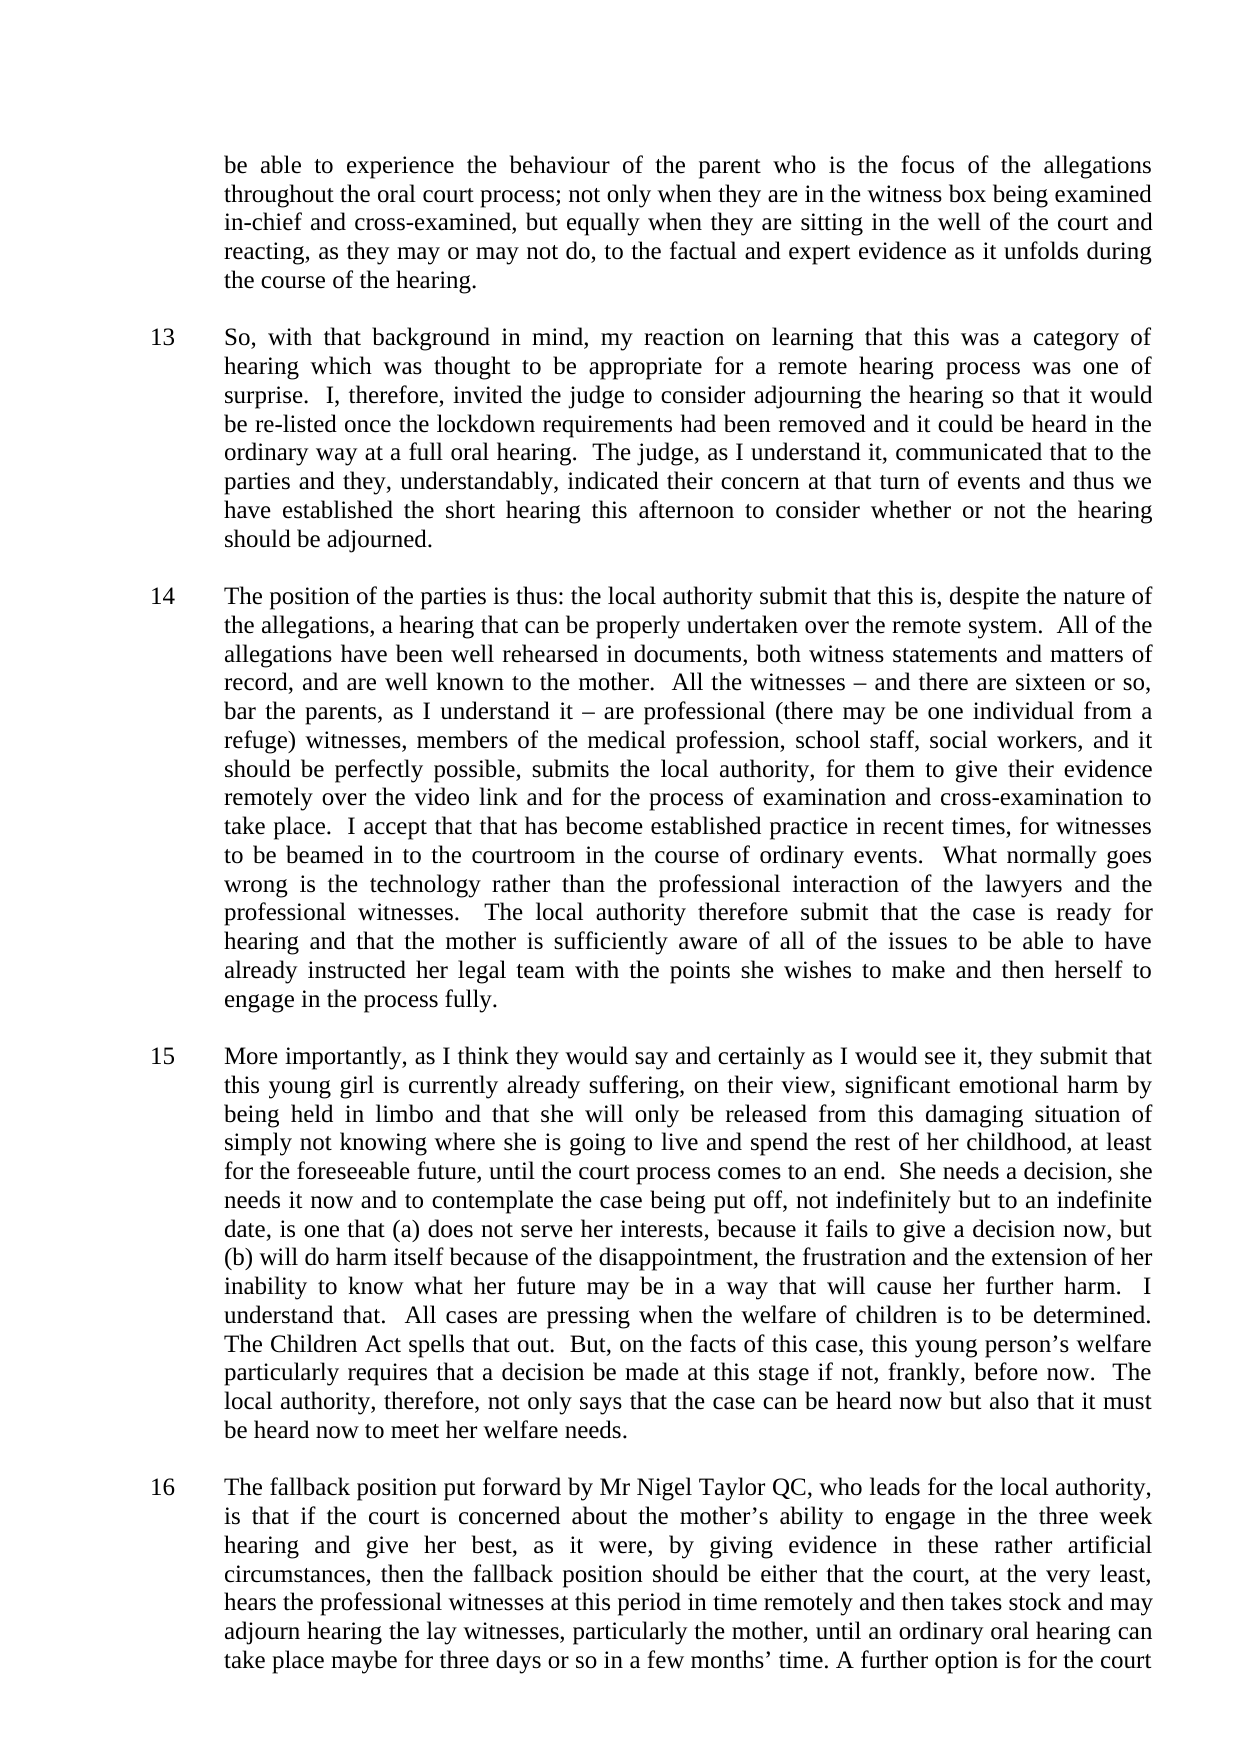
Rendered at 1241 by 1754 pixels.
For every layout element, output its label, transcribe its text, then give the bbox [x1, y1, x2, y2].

list More importantly, as I think they would say and certainly as I would see it, they submit that this young girl is currently already suffering, on their view, significant emotional harm by being held in limbo and that she will only be released from this damaging situation of simply not knowing where she is going to live and spend the rest of her childhood, at least for the foreseeable future, until the court process comes to an end. She needs a decision, she needs it now and to contemplate the case being put off, not indefinitely but to an indefinite date, is one that (a) does not serve her interests, because it fails to give a decision now, but (b) will do harm itself because of the disappointment, the frustration and the extension of her inability to know what her future may be in a way that will cause her further harm. I understand that. All cases are pressing when the welfare of children is to be determined. The Children Act spells that out. But, on the facts of this case, this young person’s welfare particularly requires that a decision be made at this stage if not, frankly, before now. The local authority, therefore, not only says that the case can be heard now but also that it must be heard now to meet her welfare needs. [150, 1041, 1153, 1444]
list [150, 150, 1153, 294]
list So, with that background in mind, my reaction on learning that this was a category of hearing which was thought to be appropriate for a remote hearing process was one of surprise. I, therefore, invited the judge to consider adjourning the hearing so that it would be re-listed once the lockdown requirements had been removed and it could be heard in the ordinary way at a full oral hearing. The judge, as I understand it, communicated that to the parties and they, understandably, indicated their concern at that turn of events and thus we have established the short hearing this afternoon to consider whether or not the hearing should be adjourned. [150, 322, 1153, 552]
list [150, 1472, 1153, 1674]
list The position of the parties is thus: the local authority submit that this is, despite the nature of the allegations, a hearing that can be properly undertaken over the remote system. All of the allegations have been well rehearsed in documents, both witness statements and matters of record, and are well known to the mother. All the witnesses – and there are sixteen or so, bar the parents, as I understand it – are professional (there may be one individual from a refuge) witnesses, members of the medical profession, school staff, social workers, and it should be perfectly possible, submits the local authority, for them to give their evidence remotely over the video link and for the process of examination and cross-examination to take place. I accept that that has become established practice in recent times, for witnesses to be beamed in to the courtroom in the course of ordinary events. What normally goes wrong is the technology rather than the professional interaction of the lawyers and the professional witnesses. The local authority therefore submit that the case is ready for hearing and that the mother is sufficiently aware of all of the issues to be able to have already instructed her legal team with the points she wishes to make and then herself to engage in the process fully. [150, 581, 1153, 1012]
